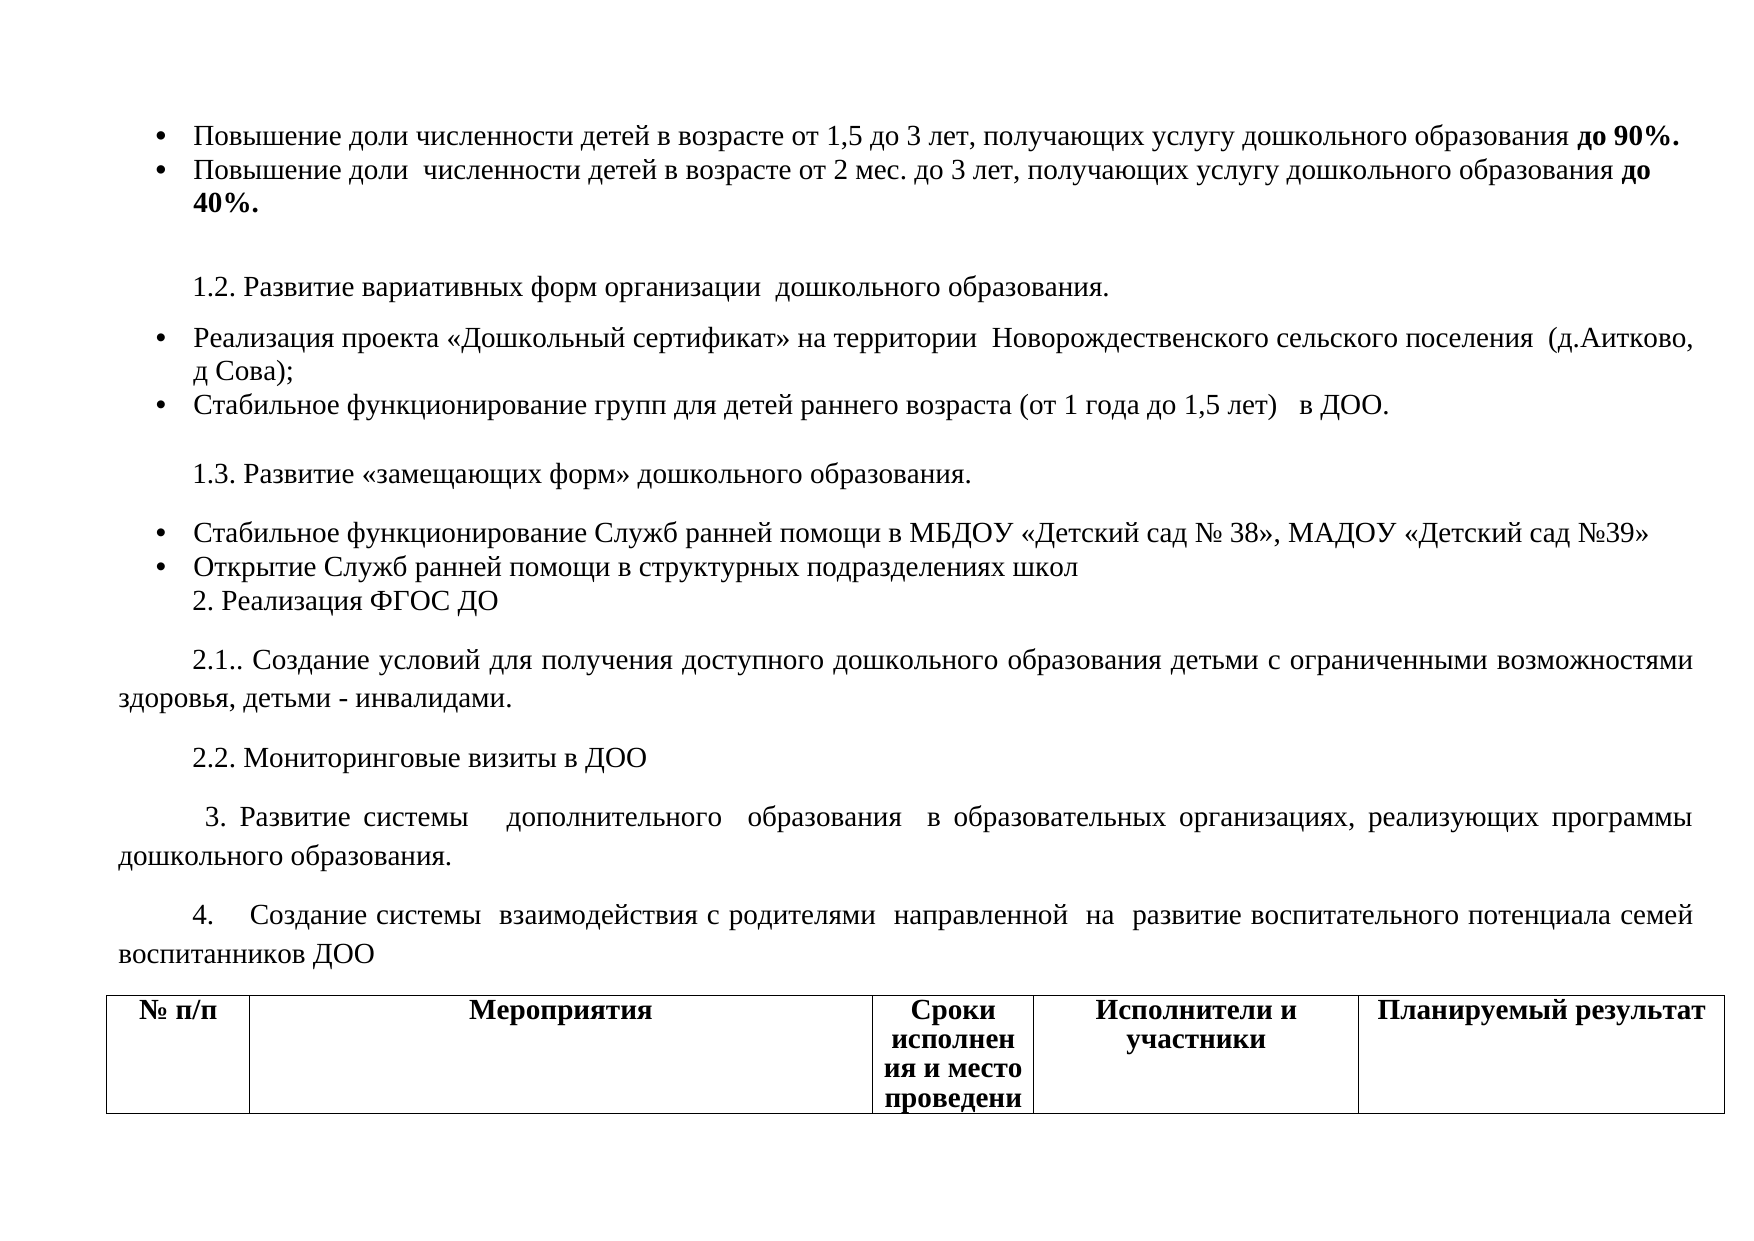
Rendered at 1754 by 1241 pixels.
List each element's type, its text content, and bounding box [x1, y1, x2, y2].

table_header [1034, 996, 1358, 1113]
text 2. Реализация ФГОС ДО [118, 583, 1695, 616]
table_header № п/п [107, 996, 249, 1113]
list Стабильное функционирование групп для детей раннего возраста (от 1 года до 1,5 лет) в ДОО. [156, 387, 1695, 420]
text 4. Создание системы взаимодействия с родителями направленной на развитие воспитательного потенциала семей воспитанников ДОО [118, 897, 1695, 969]
list Стабильное функционирование Служб ранней помощи в МБДОУ «Детский сад № 38», МАДОУ «Детский сад №39» [156, 515, 1695, 549]
list Реализация проекта «Дошкольный сертификат» на территории Новорождественского сельского поселения (д.Аитково, д Сова); [156, 319, 1695, 387]
list Повышение доли численности детей в возрасте от 1,5 до 3 лет, получающих услугу дошкольного образования до 90%. [156, 118, 1695, 152]
list Повышение доли численности детей в возрасте от 2 мес. до 3 лет, получающих услугу дошкольного образования до 40%. [156, 152, 1695, 219]
table_header Мероприятия [250, 996, 872, 1113]
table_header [1359, 996, 1724, 1113]
list Открытие Служб ранней помощи в структурных подразделениях школ [156, 549, 1695, 583]
text 1.2. Развитие вариативных форм организации дошкольного образования. [118, 269, 1695, 303]
text 3. Развитие системы дополнительного образования в образовательных организациях, реализующих программы дошкольного образования. [118, 799, 1695, 871]
text 2.1.. Создание условий для получения доступного дошкольного образования детьми с ограниченными возможностями здоровья, детьми - инвалидами. [118, 642, 1695, 714]
text 2.2. Мониторинговые визиты в ДОО [118, 740, 1695, 773]
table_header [873, 996, 1033, 1113]
text 1.3. Развитие «замещающих форм» дошкольного образования. [118, 456, 1695, 489]
